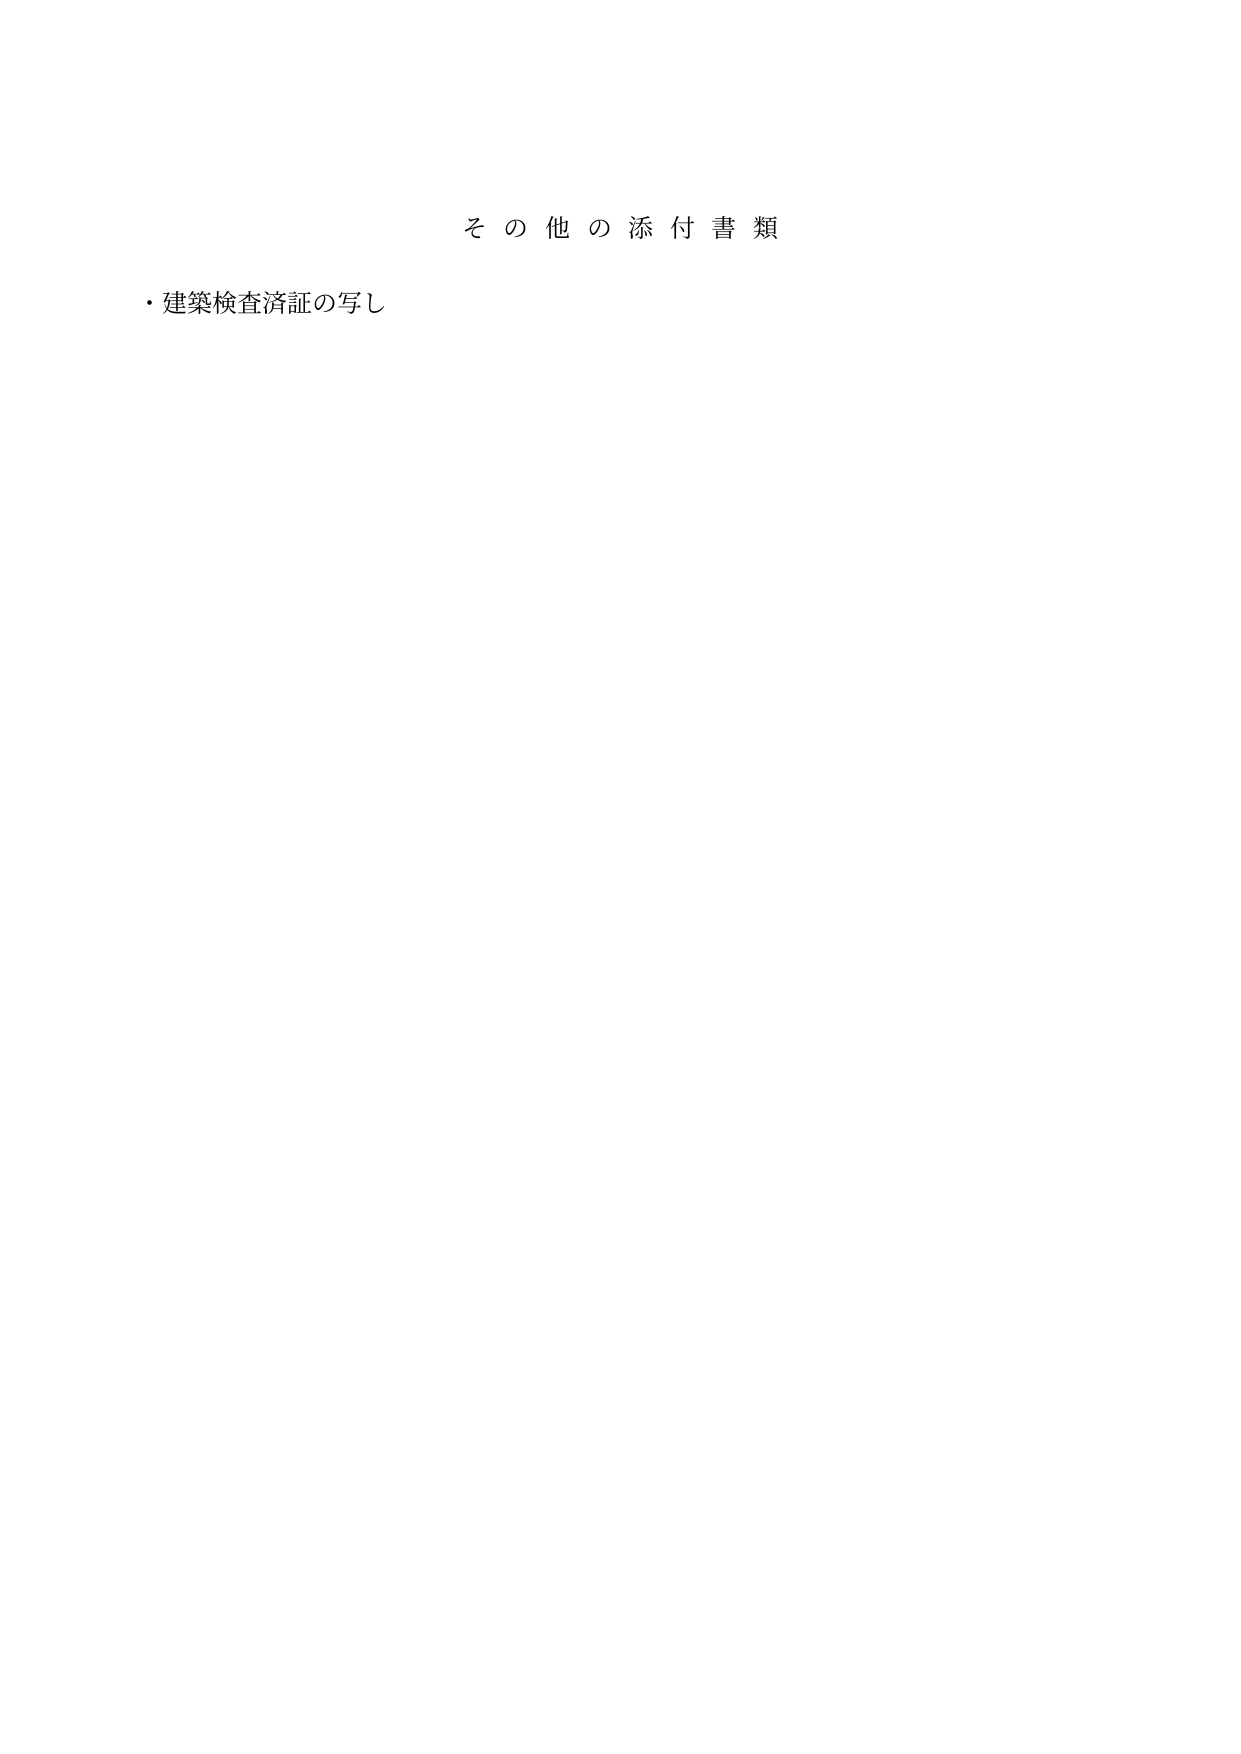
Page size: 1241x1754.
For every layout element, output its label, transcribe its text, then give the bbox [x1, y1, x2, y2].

text その他の添付書類 [112, 208, 1128, 246]
text ・建築検査済証の写し [112, 283, 1128, 321]
